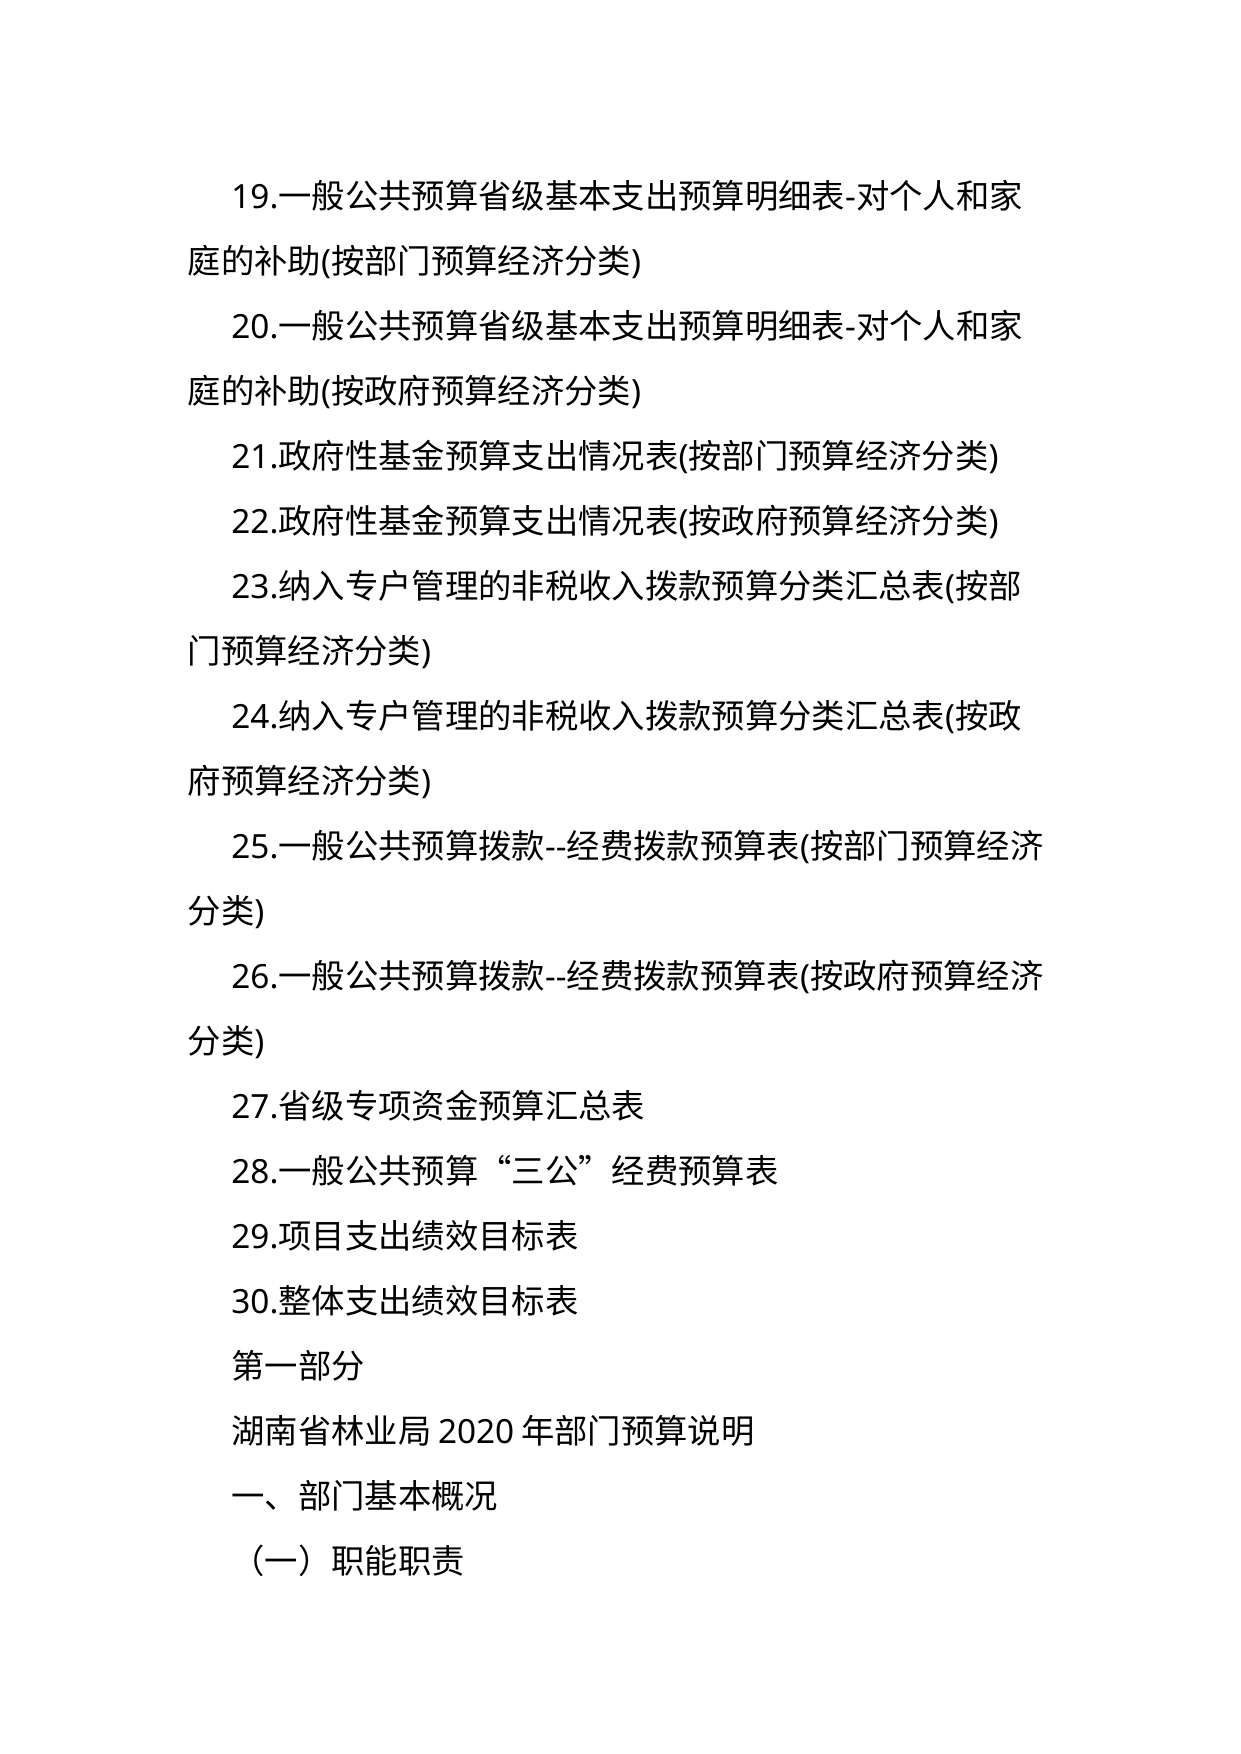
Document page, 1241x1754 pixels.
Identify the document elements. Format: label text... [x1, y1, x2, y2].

text （一）职能职责 [187, 1527, 1053, 1592]
text 24.纳入专户管理的非税收入拨款预算分类汇总表(按政府预算经济分类) [187, 682, 1053, 812]
text 第一部分 [187, 1332, 1053, 1397]
text 29.项目支出绩效目标表 [187, 1202, 1053, 1267]
text 湖南省林业局2020年部门预算说明 [187, 1397, 1053, 1462]
text 22.政府性基金预算支出情况表(按政府预算经济分类) [187, 487, 1053, 552]
text 30.整体支出绩效目标表 [187, 1267, 1053, 1332]
text 一、部门基本概况 [187, 1462, 1053, 1527]
text 23.纳入专户管理的非税收入拨款预算分类汇总表(按部门预算经济分类) [187, 552, 1053, 682]
text 27.省级专项资金预算汇总表 [187, 1072, 1053, 1137]
text 19.一般公共预算省级基本支出预算明细表-对个人和家庭的补助(按部门预算经济分类) [187, 162, 1053, 292]
text 28.一般公共预算“三公”经费预算表 [187, 1137, 1053, 1202]
text 20.一般公共预算省级基本支出预算明细表-对个人和家庭的补助(按政府预算经济分类) [187, 292, 1053, 422]
text 25.一般公共预算拨款--经费拨款预算表(按部门预算经济分类) [187, 812, 1053, 942]
text 26.一般公共预算拨款--经费拨款预算表(按政府预算经济分类) [187, 942, 1053, 1072]
text 21.政府性基金预算支出情况表(按部门预算经济分类) [187, 422, 1053, 487]
